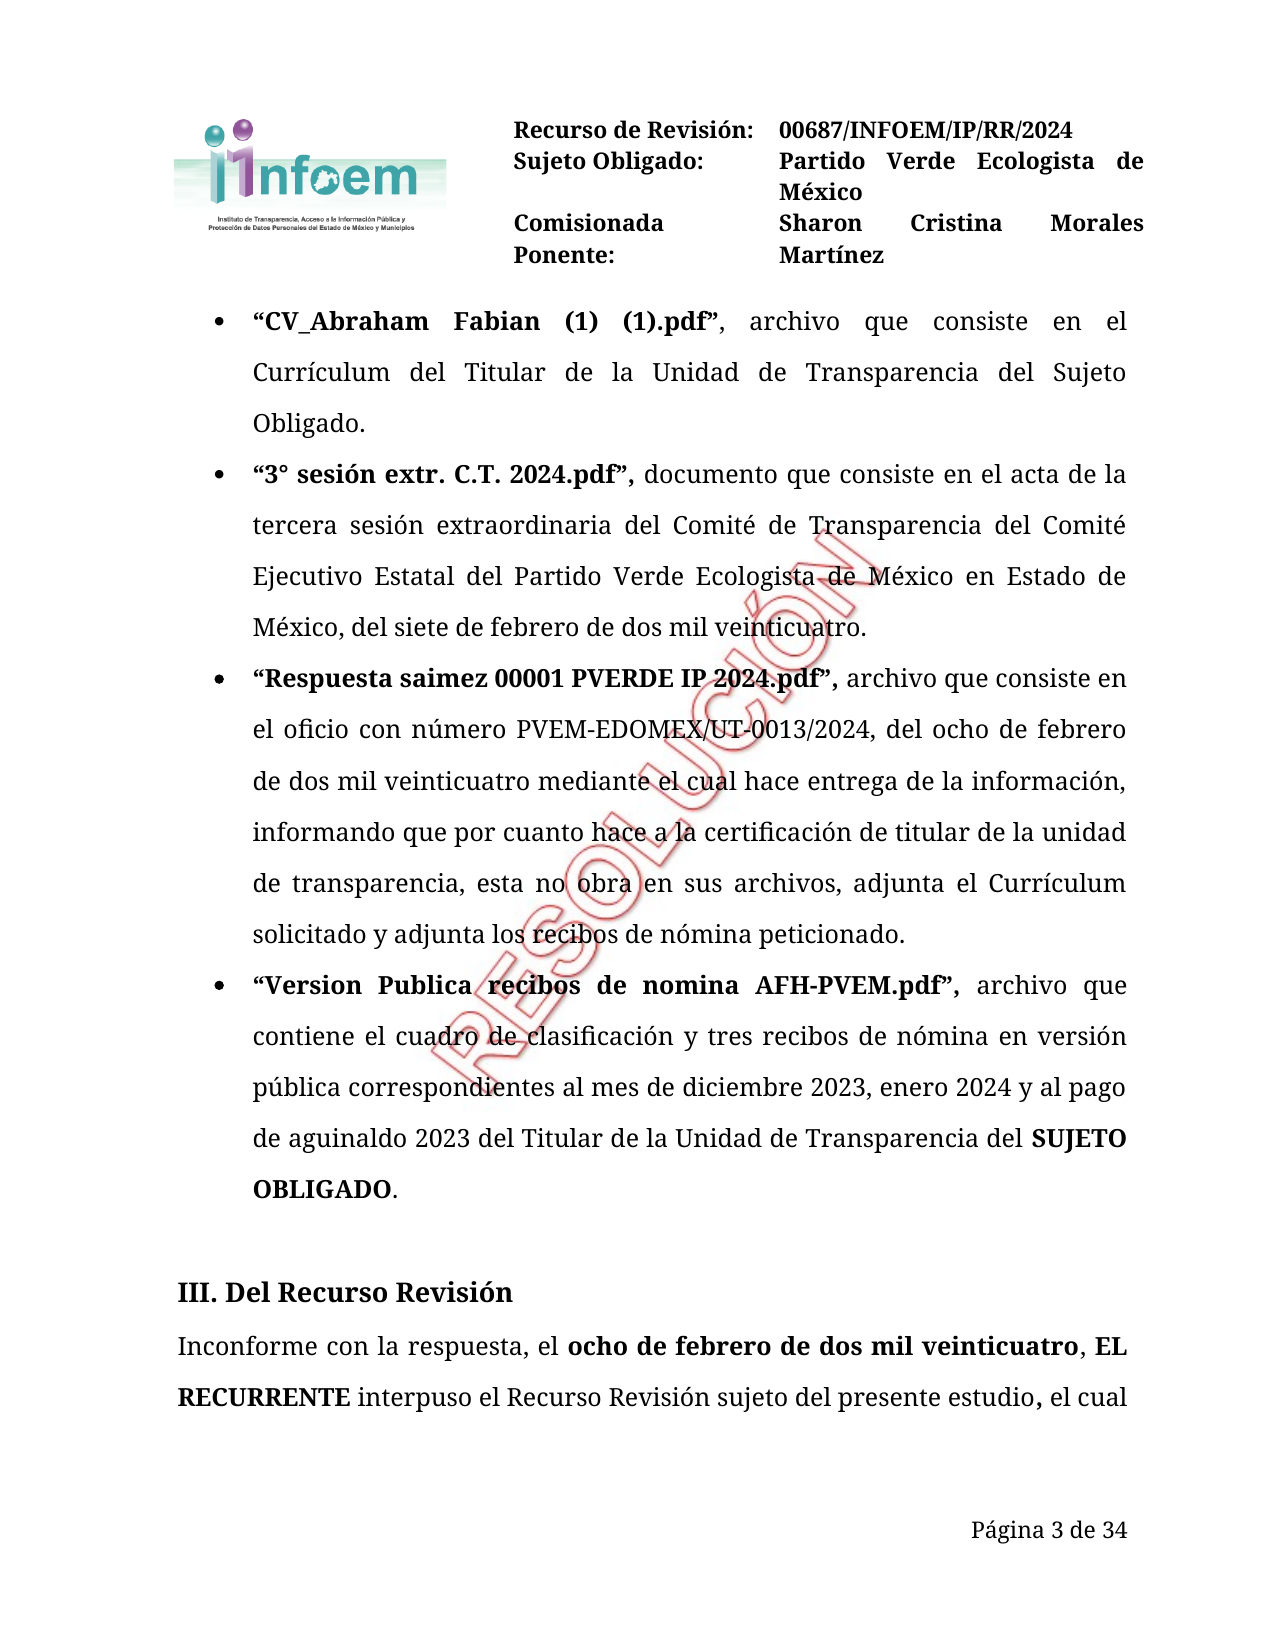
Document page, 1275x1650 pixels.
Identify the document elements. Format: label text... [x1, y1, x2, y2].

list “Respuesta saimez 00001 PVERDE IP 2024.pdf”, archivo que consiste en el oficio con número PVEM-EDOMEX/UT-0013/2024, del ocho de febrero de dos mil veinticuatro mediante el cual hace entrega de la información, informando que por cuanto hace a la certificación de titular de la unidad de transparencia, esta no obra en sus archivos, adjunta el Currículum solicitado y adjunta los recibos de nómina peticionado. [215, 661, 1127, 950]
list III. Del Recurso Revisión [177, 1274, 1034, 1311]
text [177, 1329, 1127, 1414]
list “CV_Abraham Fabian (1) (1).pdf”, archivo que consiste en el Currículum del Titular de la Unidad de Transparencia del Sujeto Obligado. [215, 304, 1127, 440]
list “3° sesión extr. C.T. 2024.pdf”, documento que consiste en el acta de la tercera sesión extraordinaria del Comité de Transparencia del Comité Ejecutivo Estatal del Partido Verde Ecologista de México en Estado de México, del siete de febrero de dos mil veinticuatro. [215, 457, 1127, 644]
picture [89, 111, 1215, 1612]
list “Version Publica recibos de nomina AFH-PVEM.pdf”, archivo que contiene el cuadro de clasificación y tres recibos de nómina en versión pública correspondientes al mes de diciembre 2023, enero 2024 y al pago de aguinaldo 2023 del Titular de la Unidad de Transparencia del SUJETO OBLIGADO. [215, 967, 1127, 1206]
